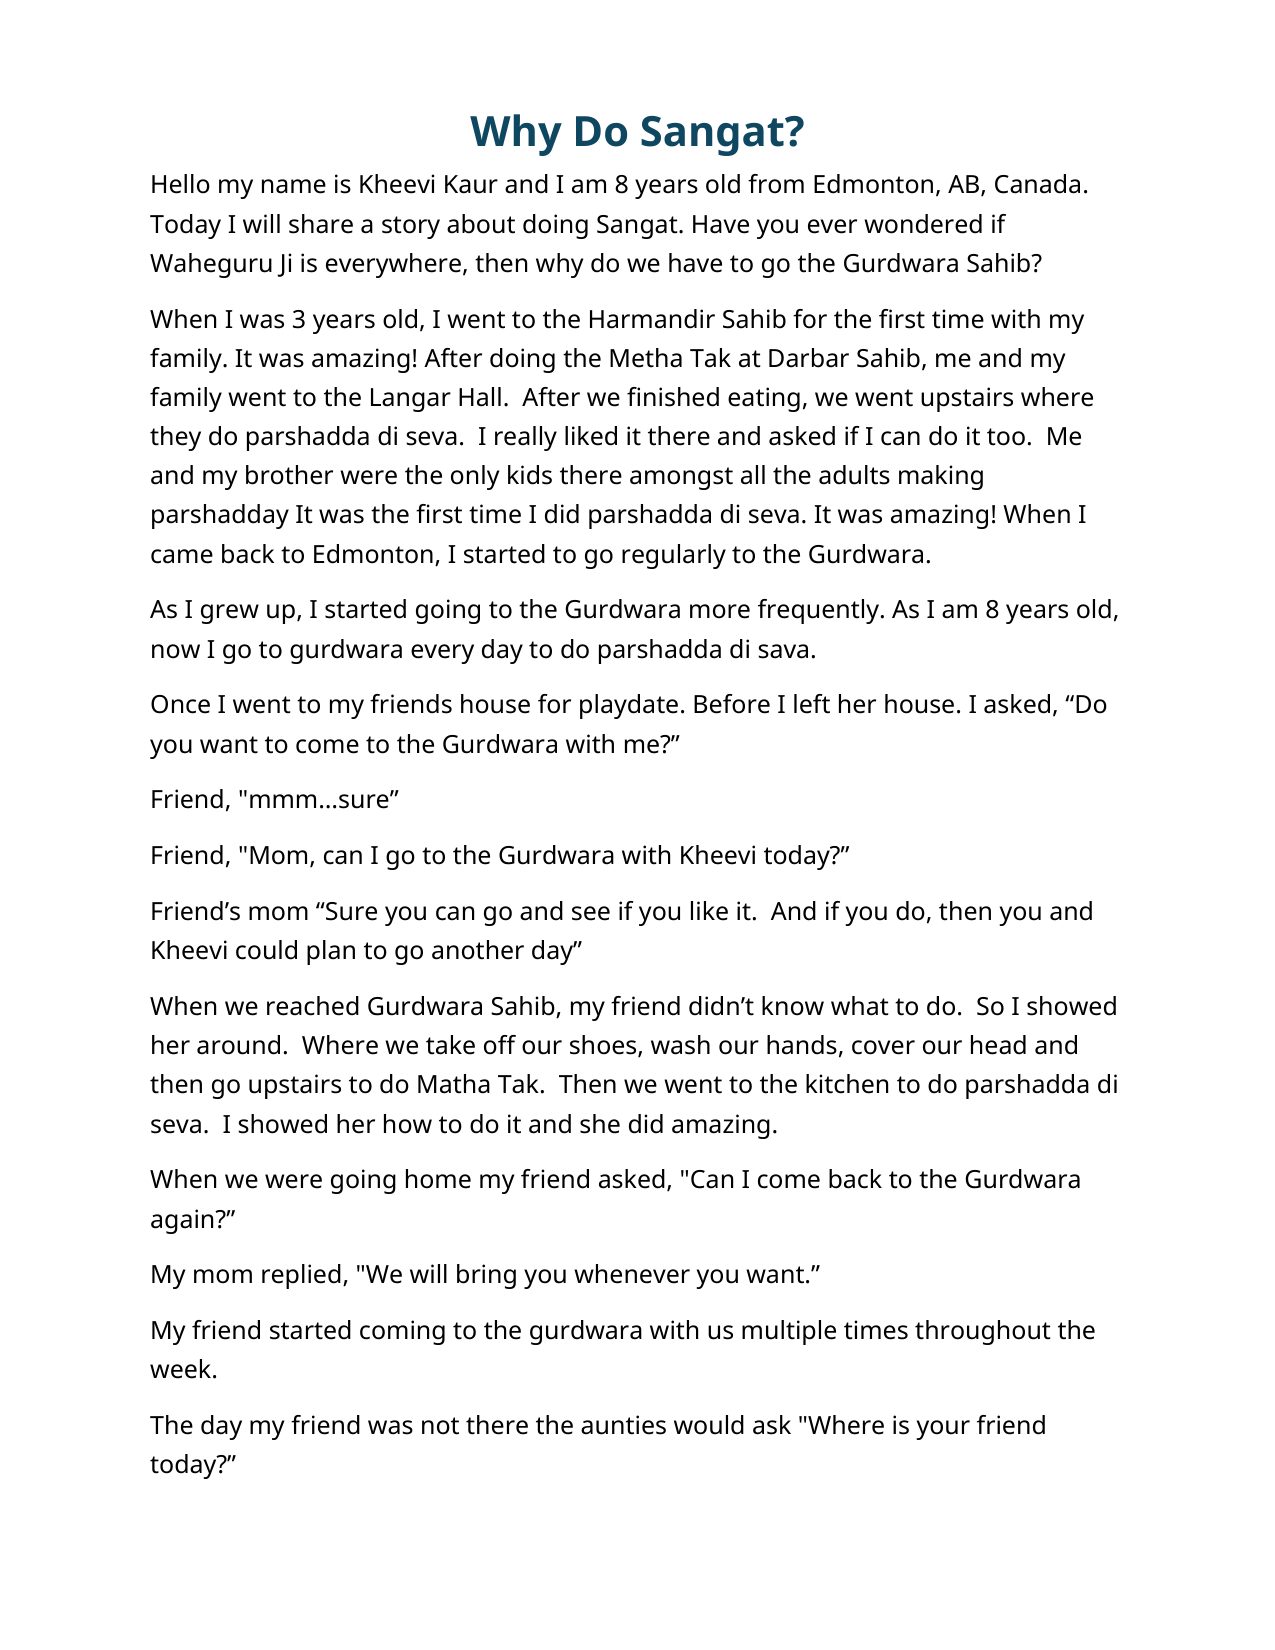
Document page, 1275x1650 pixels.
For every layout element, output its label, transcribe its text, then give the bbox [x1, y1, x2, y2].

text When we reached Gurdwara Sahib, my friend didn’t know what to do. So I showed her around. Where we take off our shoes, wash our hands, cover our head and then go upstairs to do Matha Tak. Then we went to the kitchen to do parshadda di seva. I showed her how to do it and she did amazing. [150, 989, 1125, 1140]
text As I grew up, I started going to the Gurdwara more frequently. As I am 8 years old, now I go to gurdwara every day to do parshadda di sava. [150, 592, 1125, 665]
text The day my friend was not there the aunties would ask "Where is your friend today?” [150, 1408, 1125, 1481]
text Friend, "Mom, can I go to the Gurdwara with Kheevi today?” [150, 838, 1125, 872]
text Friend, "mmm…sure” [150, 782, 1125, 816]
text My mom replied, "We will bring you whenever you want.” [150, 1257, 1125, 1291]
text Friend’s mom “Sure you can go and see if you like it. And if you do, then you and Kheevi could plan to go another day” [150, 894, 1125, 967]
text When we were going home my friend asked, "Can I come back to the Gurdwara again?” [150, 1162, 1125, 1235]
subtitle Why Do Sangat? [150, 102, 1125, 159]
text My friend started coming to the gurdwara with us multiple times throughout the week. [150, 1313, 1125, 1386]
text Hello my name is Kheevi Kaur and I am 8 years old from Edmonton, AB, Canada. Today I will share a story about doing Sangat. Have you ever wondered if Waheguru Ji is everywhere, then why do we have to go the Gurdwara Sahib? [150, 167, 1125, 279]
text Once I went to my friends house for playdate. Before I left her house. I asked, “Do you want to come to the Gurdwara with me?” [150, 687, 1125, 760]
text When I was 3 years old, I went to the Harmandir Sahib for the first time with my family. It was amazing! After doing the Metha Tak at Darbar Sahib, me and my family went to the Langar Hall. After we finished eating, we went upstairs where they do parshadda di seva. I really liked it there and asked if I can do it too. Me and my brother were the only kids there amongst all the adults making parshadday It was the first time I did parshadda di seva. It was amazing! When I came back to Edmonton, I started to go regularly to the Gurdwara. [150, 301, 1125, 570]
